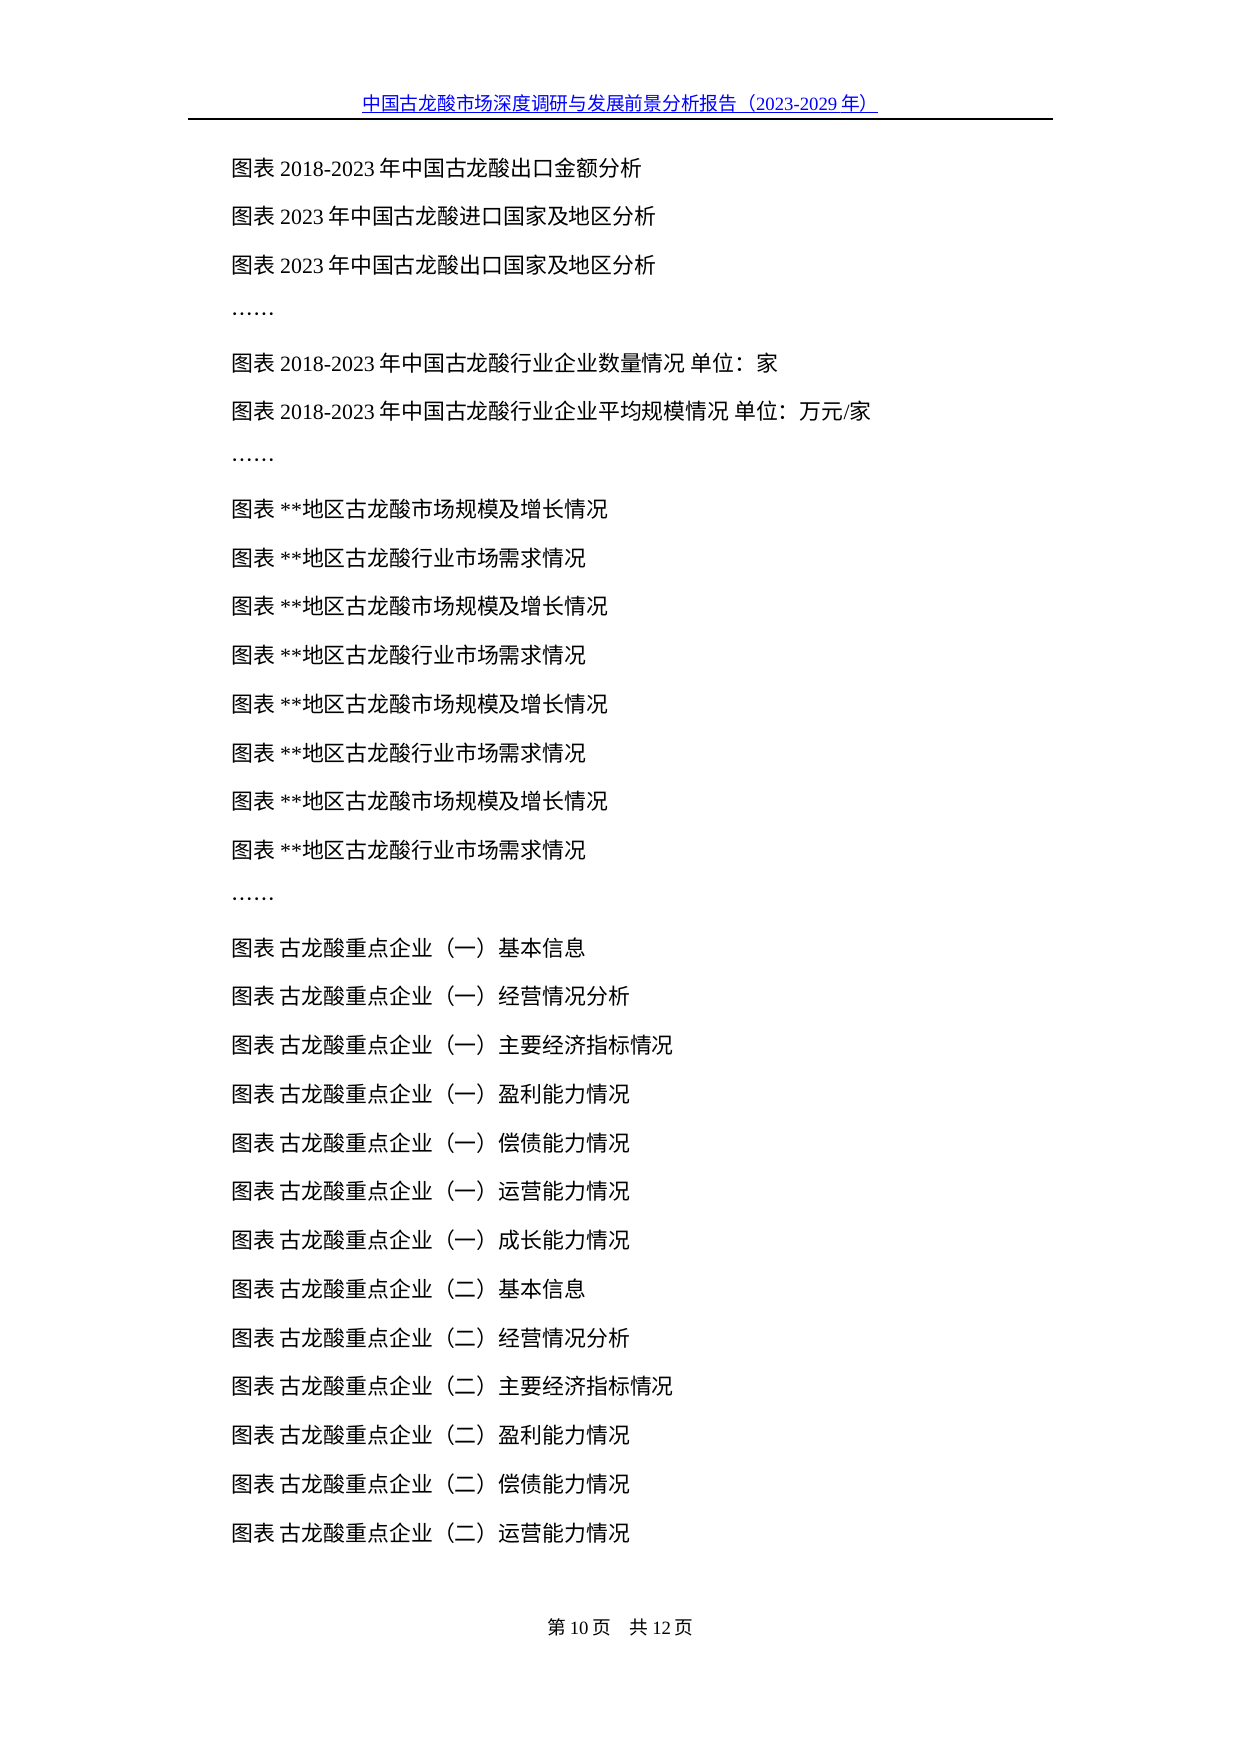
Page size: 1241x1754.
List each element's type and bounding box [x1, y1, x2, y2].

text [187, 150, 1053, 1548]
